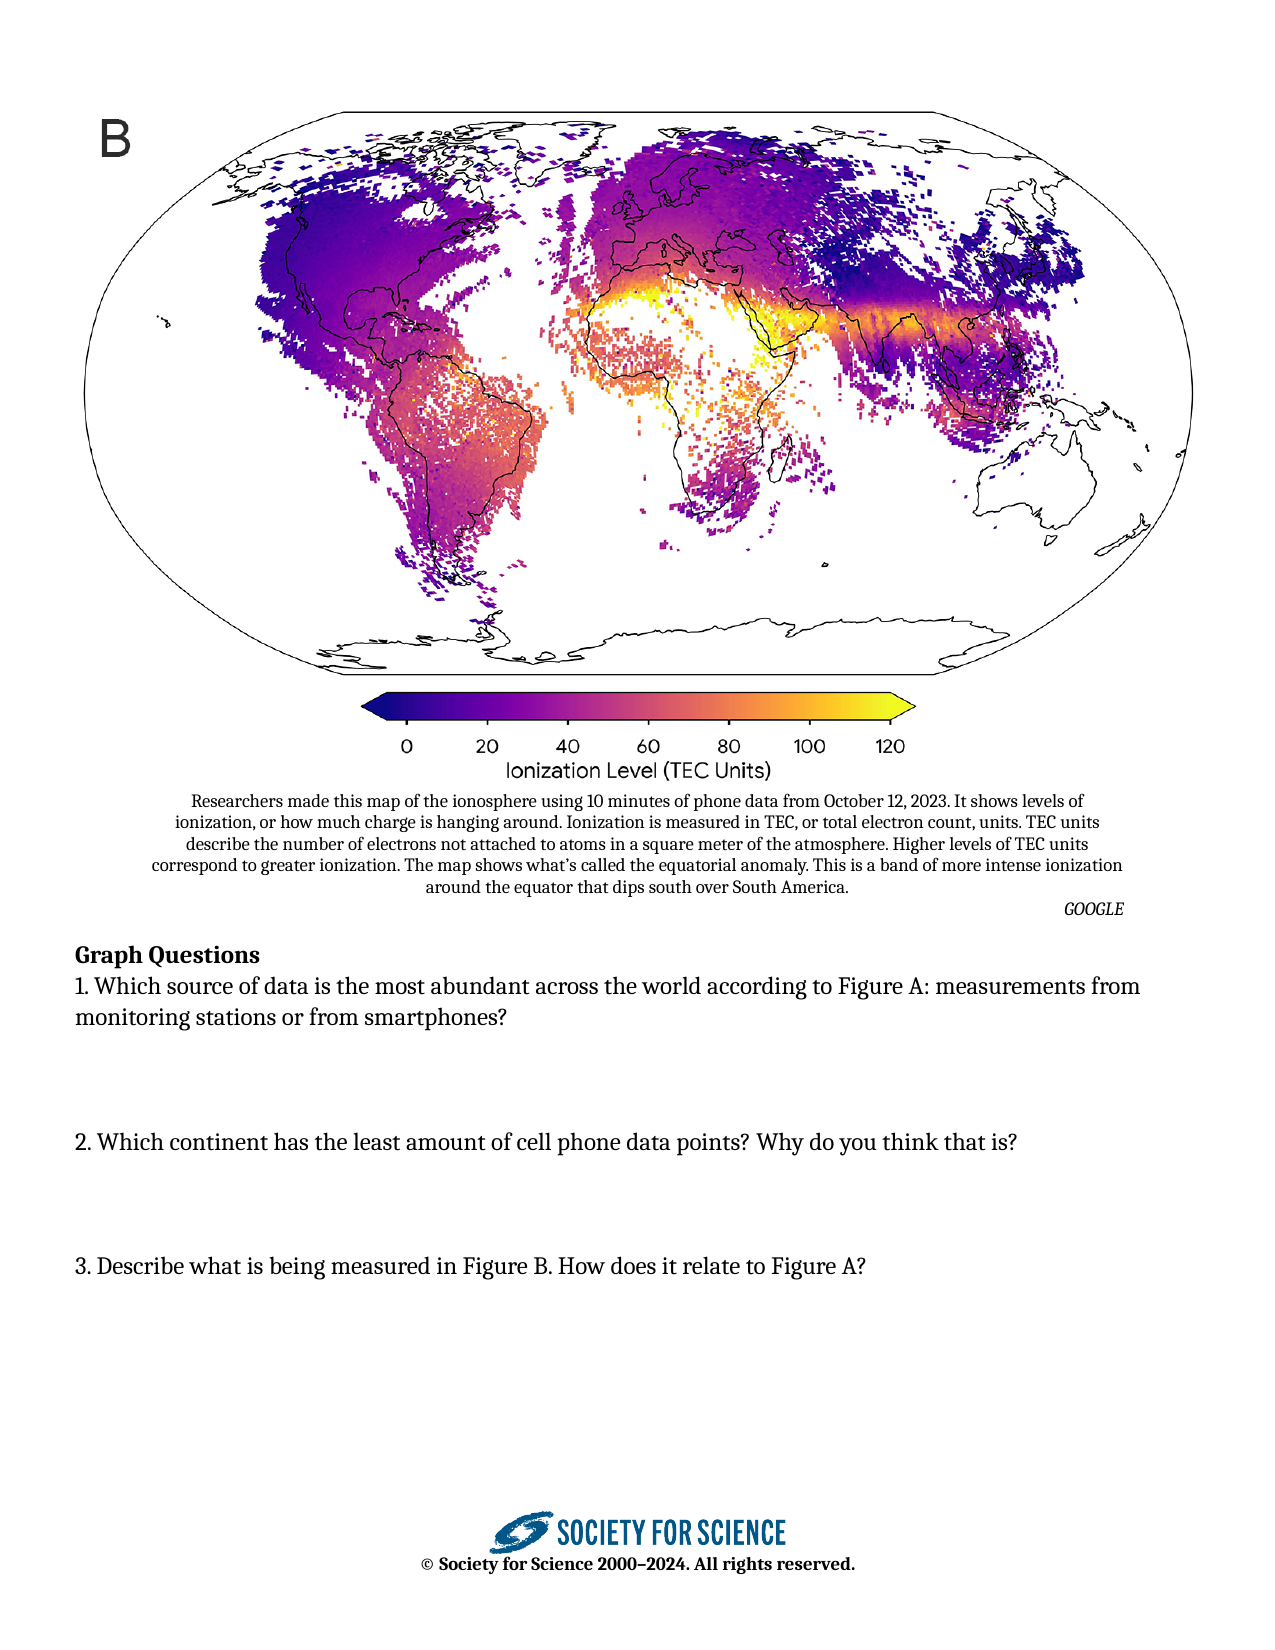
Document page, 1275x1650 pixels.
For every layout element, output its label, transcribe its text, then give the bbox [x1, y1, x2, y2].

picture [489, 1511, 786, 1554]
text GOOGLE [150, 898, 1125, 919]
text 2. Which continent has the least amount of cell phone data points? Why do you think that is? [75, 1127, 1200, 1156]
text 3. Describe what is being measured in Figure B. How does it relate to Figure A? [75, 1252, 1200, 1280]
picture [75, 103, 1200, 791]
text Researchers made this map of the ionosphere using 10 minutes of phone data from October 12, 2023. It shows levels of ionization, or how much charge is hanging around. Ionization is measured in TEC, or total electron count, units. TEC units describe the number of electrons not attached to atoms in a square meter of the atmosphere. Higher levels of TEC units correspond to greater ionization. The map shows what’s called the equatorial anomaly. This is a band of more intense ionization around the equator that dips south over South America. [150, 791, 1125, 898]
text Graph Questions 1. Which source of data is the most abundant across the world according to Figure A: measurements from monitoring stations or from smartphones? [75, 941, 1200, 1032]
